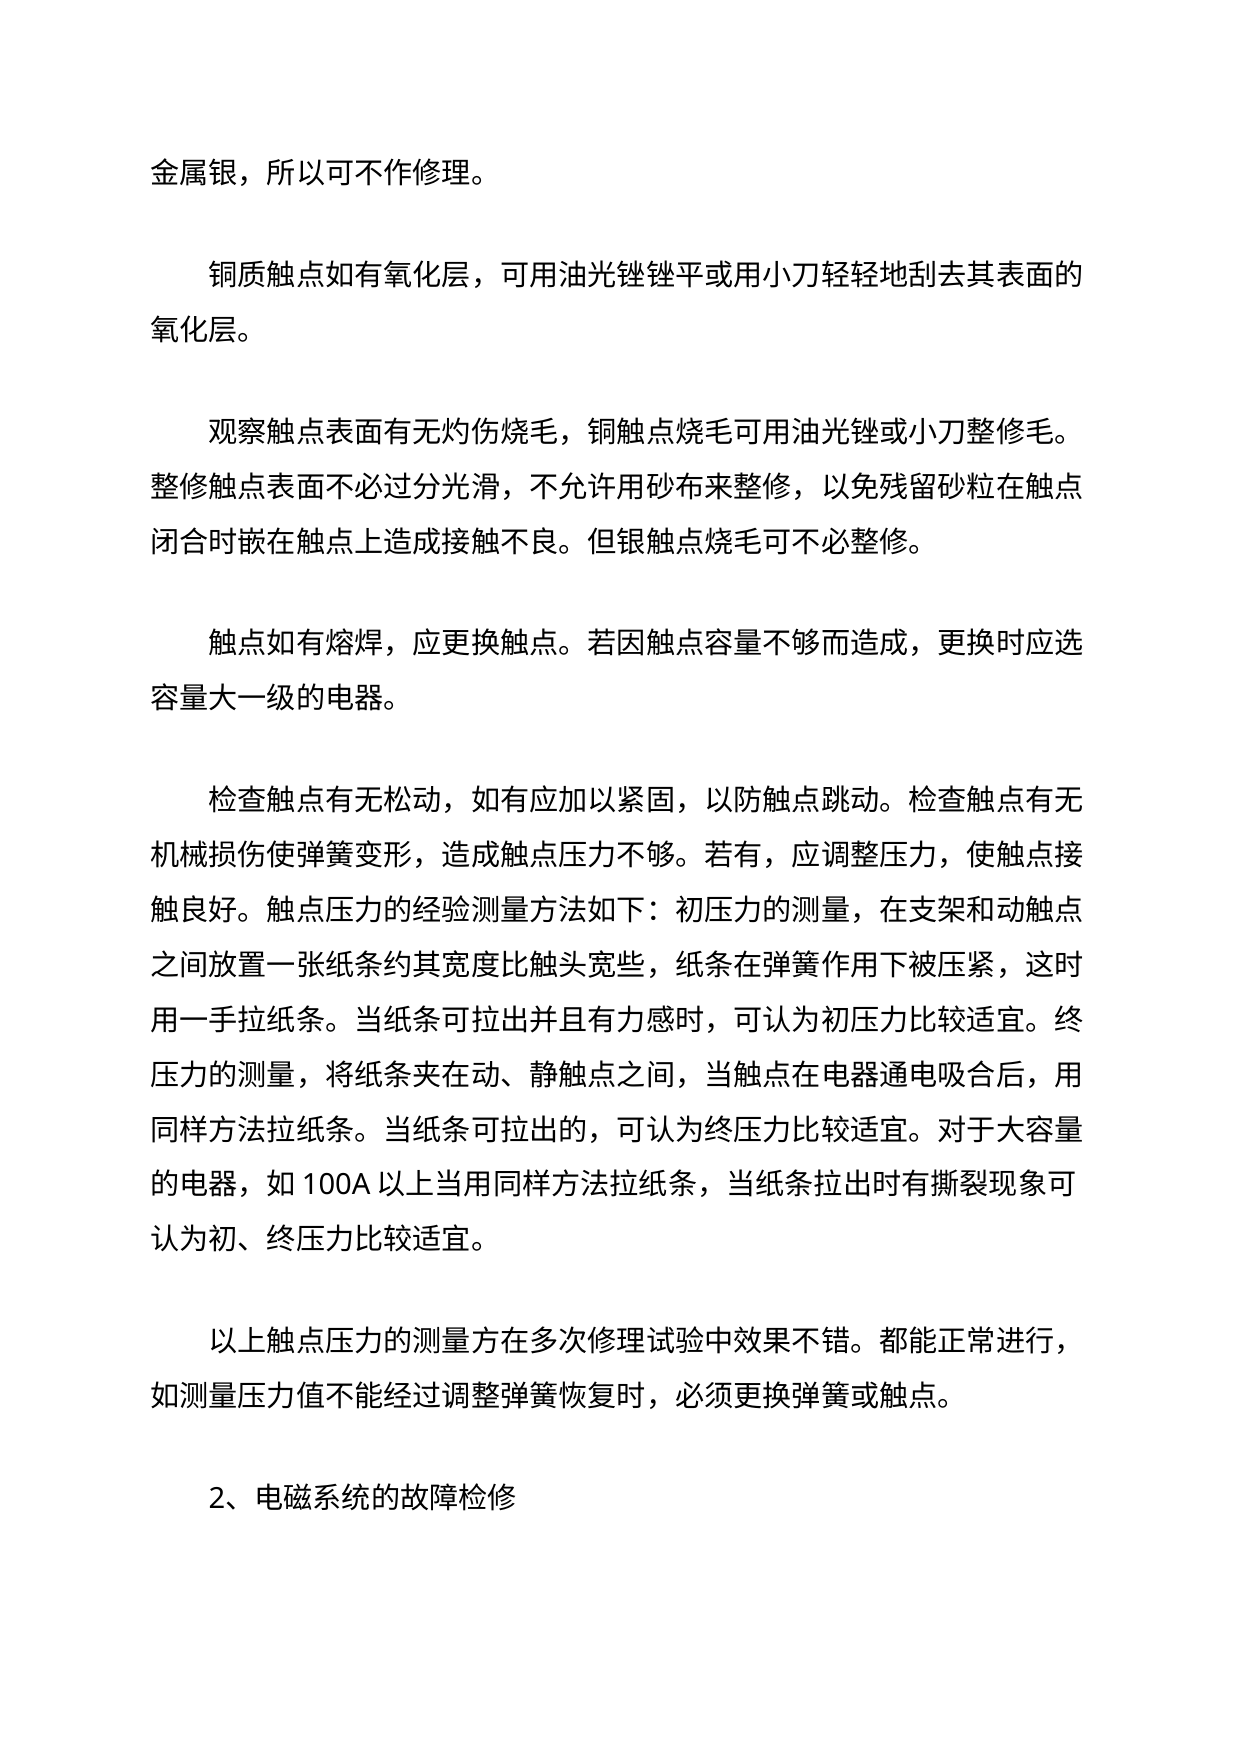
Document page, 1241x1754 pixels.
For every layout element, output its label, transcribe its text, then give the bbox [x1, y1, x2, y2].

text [150, 150, 1090, 192]
text 2、电磁系统的故障检修 [150, 1474, 1090, 1517]
text 以上触点压力的测量方在多次修理试验中效果不错。都能正常进行，如测量压力值不能经过调整弹簧恢复时，必须更换弹簧或触点。 [150, 1318, 1090, 1415]
text 触点如有熔焊，应更换触点。若因触点容量不够而造成，更换时应选容量大一级的电器。 [150, 620, 1090, 717]
text 检查触点有无松动，如有应加以紧固，以防触点跳动。检查触点有无机械损伤使弹簧变形，造成触点压力不够。若有，应调整压力，使触点接触良好。触点压力的经验测量方法如下：初压力的测量，在支架和动触点之间放置一张纸条约其宽度比触头宽些，纸条在弹簧作用下被压紧，这时用一手拉纸条。当纸条可拉出并且有力感时，可认为初压力比较适宜。终压力的测量，将纸条夹在动、静触点之间，当触点在电器通电吸合后，用同样方法拉纸条。当纸条可拉出的，可认为终压力比较适宜。对于大容量的电器，如100A以上当用同样方法拉纸条，当纸条拉出时有撕裂现象可认为初、终压力比较适宜。 [150, 777, 1090, 1258]
text 铜质触点如有氧化层，可用油光锉锉平或用小刀轻轻地刮去其表面的氧化层。 [150, 252, 1090, 349]
text 观察触点表面有无灼伤烧毛，铜触点烧毛可用油光锉或小刀整修毛。整修触点表面不必过分光滑，不允许用砂布来整修，以免残留砂粒在触点闭合时嵌在触点上造成接触不良。但银触点烧毛可不必整修。 [150, 408, 1090, 561]
